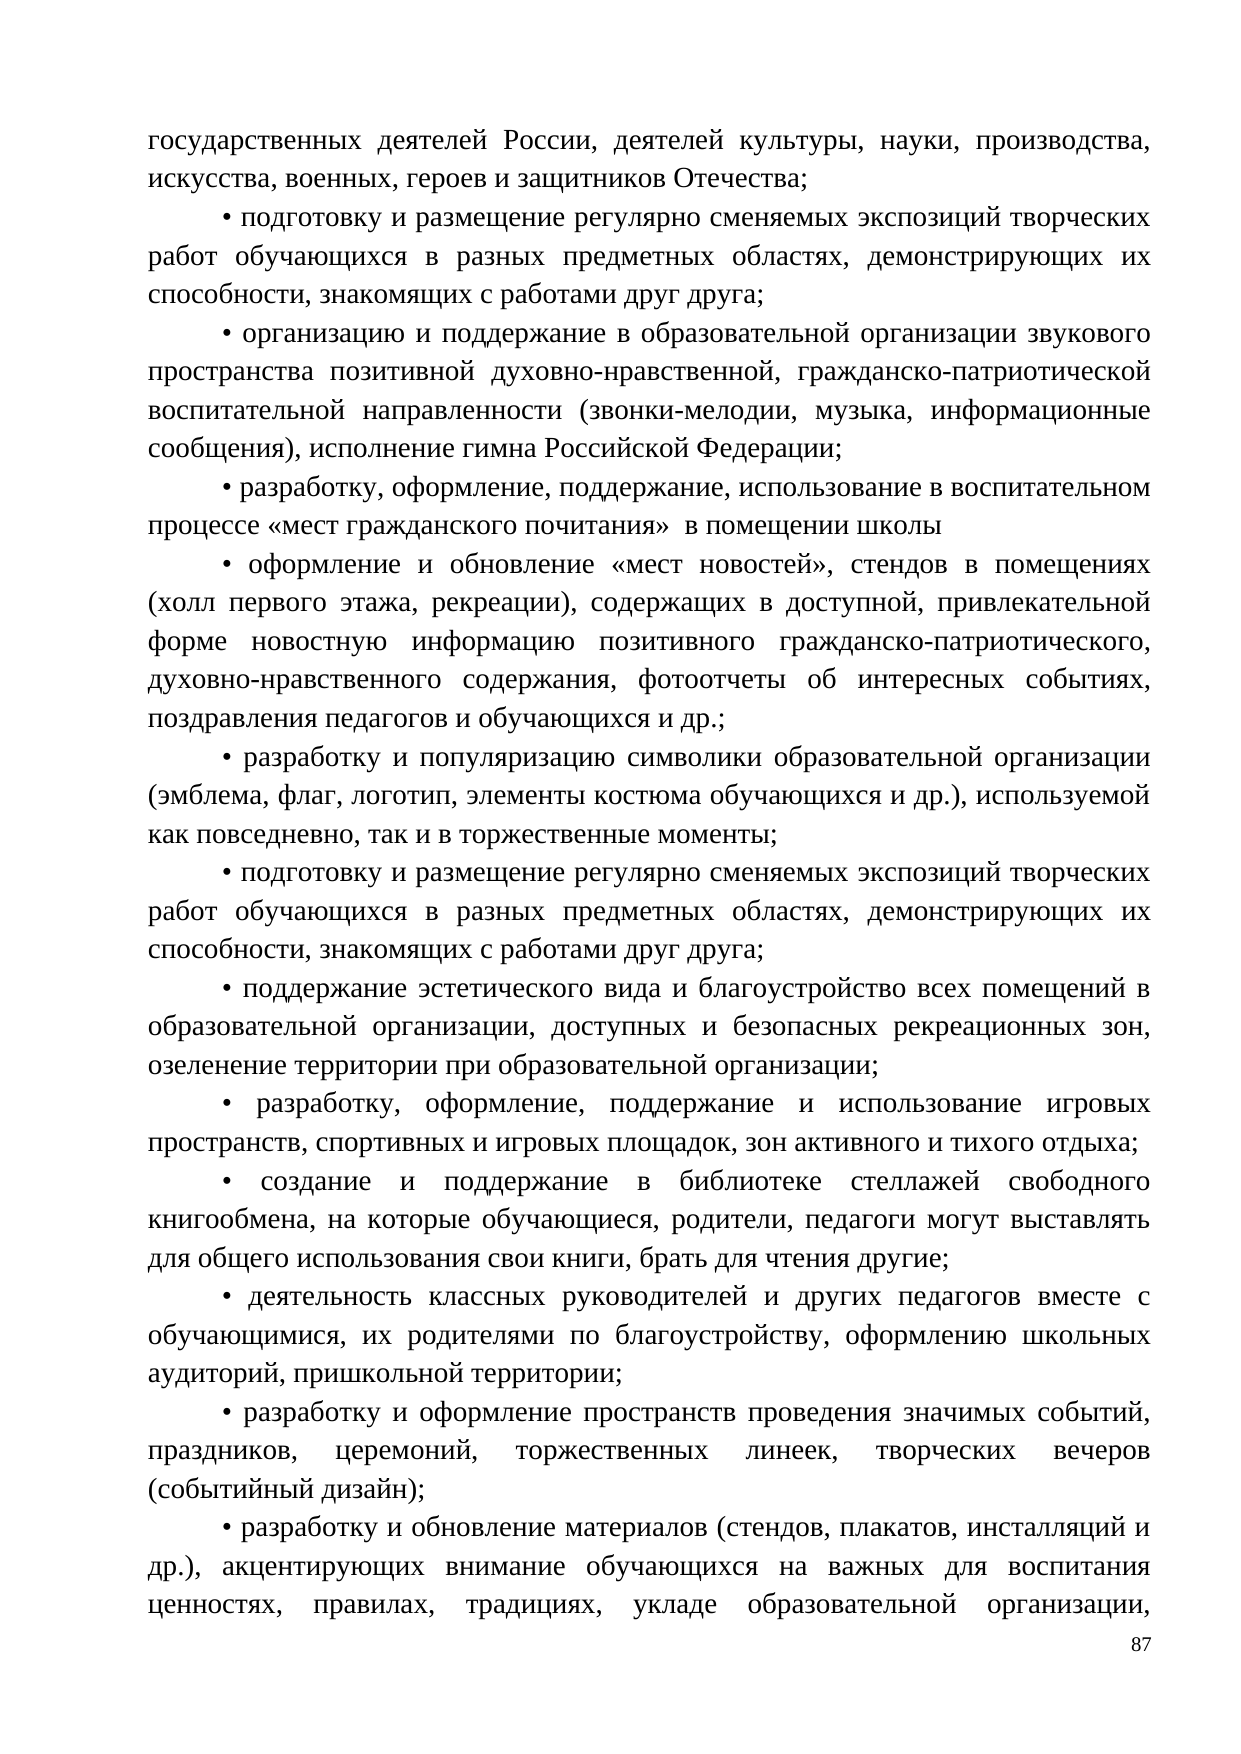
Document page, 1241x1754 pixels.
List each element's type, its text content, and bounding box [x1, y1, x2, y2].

text • деятельность классных руководителей и других педагогов вместе с обучающимися, их родителями по благоустройству, оформлению школьных аудиторий, пришкольной территории; [148, 1278, 1152, 1389]
text • подготовку и размещение регулярно сменяемых экспозиций творческих работ обучающихся в разных предметных областях, демонстрирующих их способности, знакомящих с работами друг друга; [148, 199, 1152, 310]
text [148, 122, 1152, 194]
text • оформление и обновление «мест новостей», стендов в помещениях (холл первого этажа, рекреации), содержащих в доступной, привлекательной форме новостную информацию позитивного гражданско-патриотического, духовно-нравственного содержания, фотоотчеты об интересных событиях, поздравления педагогов и обучающихся и др.; [148, 546, 1152, 734]
text • организацию и поддержание в образовательной организации звукового пространства позитивной духовно-нравственной, гражданско-патриотической воспитательной направленности (звонки-мелодии, музыка, информационные сообщения), исполнение гимна Российской Федерации; [148, 315, 1152, 464]
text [148, 1509, 1152, 1620]
text • подготовку и размещение регулярно сменяемых экспозиций творческих работ обучающихся в разных предметных областях, демонстрирующих их способности, знакомящих с работами друг друга; [148, 854, 1152, 965]
text • поддержание эстетического вида и благоустройство всех помещений в образовательной организации, доступных и безопасных рекреационных зон, озеленение территории при образовательной организации; [148, 970, 1152, 1081]
text • разработку, оформление, поддержание и использование игровых пространств, спортивных и игровых площадок, зон активного и тихого отдыха; [148, 1086, 1152, 1158]
text • разработку, оформление, поддержание, использование в воспитательном процессе «мест гражданского почитания» в помещении школы [148, 469, 1152, 541]
text • разработку и популяризацию символики образовательной организации (эмблема, флаг, логотип, элементы костюма обучающихся и др.), используемой как повседневно, так и в торжественные моменты; [148, 739, 1152, 849]
text • разработку и оформление пространств проведения значимых событий, праздников, церемоний, торжественных линеек, творческих вечеров (событийный дизайн); [148, 1394, 1152, 1504]
text • создание и поддержание в библиотеке стеллажей свободного книгообмена, на которые обучающиеся, родители, педагоги могут выставлять для общего использования свои книги, брать для чтения другие; [148, 1163, 1152, 1273]
